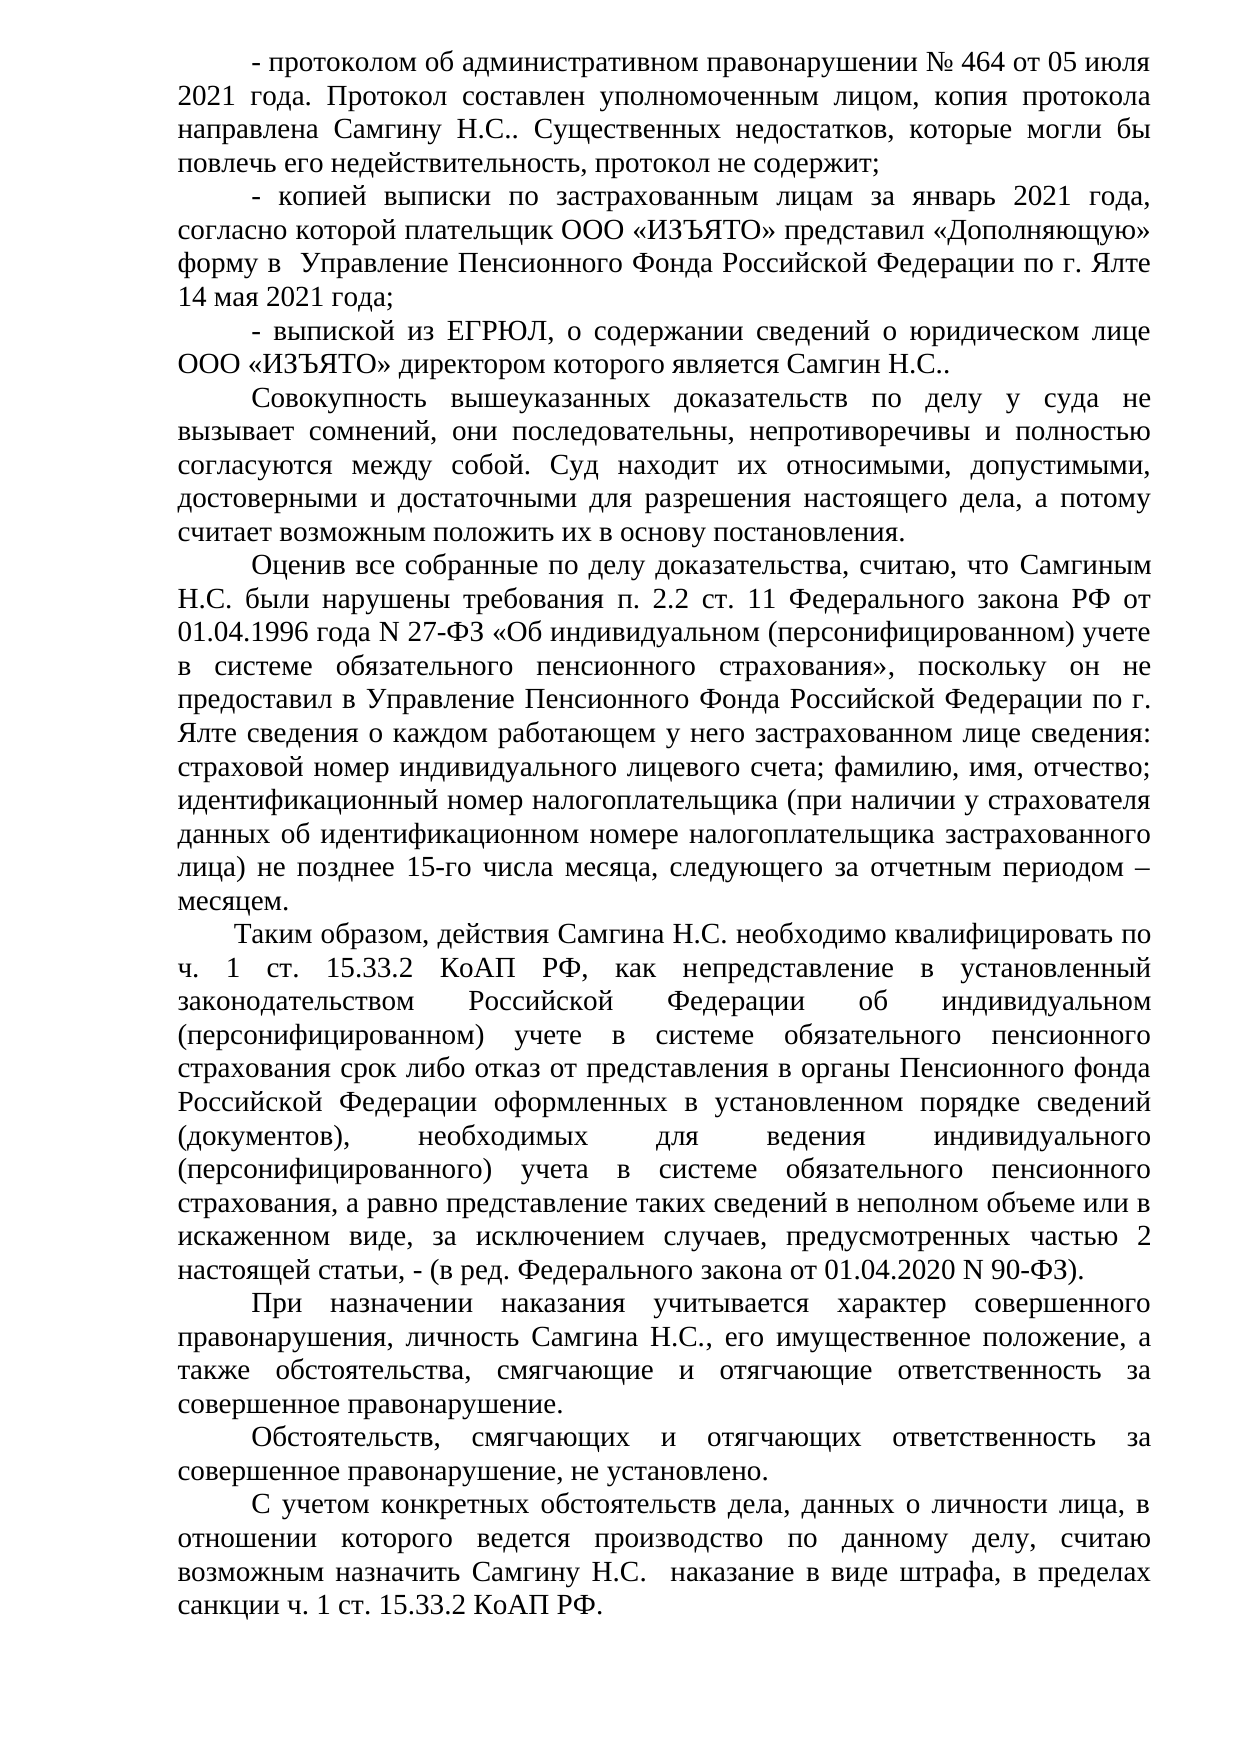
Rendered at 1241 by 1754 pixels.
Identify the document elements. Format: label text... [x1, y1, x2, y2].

text - протоколом об административном правонарушении № 464 от 05 июля 2021 года. Протокол составлен уполномоченным лицом, копия протокола направлена Самгину Н.С.. Существенных недостатков, которые могли бы повлечь его недействительность, протокол не содержит; [177, 44, 1152, 178]
text Совокупность вышеуказанных доказательств по делу у суда не вызывает сомнений, они последовательны, непротиворечивы и полностью согласуются между собой. Суд находит их относимыми, допустимыми, достоверными и достаточными для разрешения настоящего дела, а потому считает возможным положить их в основу постановления. [177, 380, 1152, 547]
text С учетом конкретных обстоятельств дела, данных о личности лица, в отношении которого ведется производство по данному делу, считаю возможным назначить Самгину Н.С. наказание в виде штрафа, в пределах санкции ч. 1 ст. 15.33.2 КоАП РФ. [177, 1487, 1152, 1621]
text - копией выписки по застрахованным лицам за январь 2021 года, согласно которой плательщик ООО «ИЗЪЯТО» представил «Дополняющую» форму в Управление Пенсионного Фонда Российской Федерации по г. Ялте 14 мая 2021 года; [177, 178, 1152, 313]
text - выпиской из ЕГРЮЛ, о содержании сведений о юридическом лице ООО «ИЗЪЯТО» директором которого является Самгин Н.С.. [177, 313, 1152, 380]
text Таким образом, действия Самгина Н.С. необходимо квалифицировать по ч. 1 ст. 15.33.2 КоАП РФ, как непредставление в установленный законодательством Российской Федерации об индивидуальном (персонифицированном) учете в системе обязательного пенсионного страхования срок либо отказ от представления в органы Пенсионного фонда Российской Федерации оформленных в установленном порядке сведений (документов), необходимых для ведения индивидуального (персонифицированного) учета в системе обязательного пенсионного страхования, а равно представление таких сведений в неполном объеме или в искаженном виде, за исключением случаев, предусмотренных частью 2 настоящей статьи, - (в ред. Федерального закона от 01.04.2020 N 90-ФЗ). [177, 916, 1152, 1285]
text При назначении наказания учитывается характер совершенного правонарушения, личность Самгина Н.С., его имущественное положение, а также обстоятельства, смягчающие и отягчающие ответственность за совершенное правонарушение. [177, 1285, 1152, 1419]
text Оценив все собранные по делу доказательства, считаю, что Самгиным Н.С. были нарушены требования п. 2.2 ст. 11 Федерального закона РФ от 01.04.1996 года N 27-ФЗ «Об индивидуальном (персонифицированном) учете в системе обязательного пенсионного страхования», поскольку он не предоставил в Управление Пенсионного Фонда Российской Федерации по г. Ялте сведения о каждом работающем у него застрахованном лице сведения: страховой номер индивидуального лицевого счета; фамилию, имя, отчество; идентификационный номер налогоплательщика (при наличии у страхователя данных об идентификационном номере налогоплательщика застрахованного лица) не позднее 15-го числа месяца, следующего за отчетным периодом – месяцем. [177, 547, 1152, 916]
text Обстоятельств, смягчающих и отягчающих ответственность за совершенное правонарушение, не установлено. [177, 1419, 1152, 1487]
